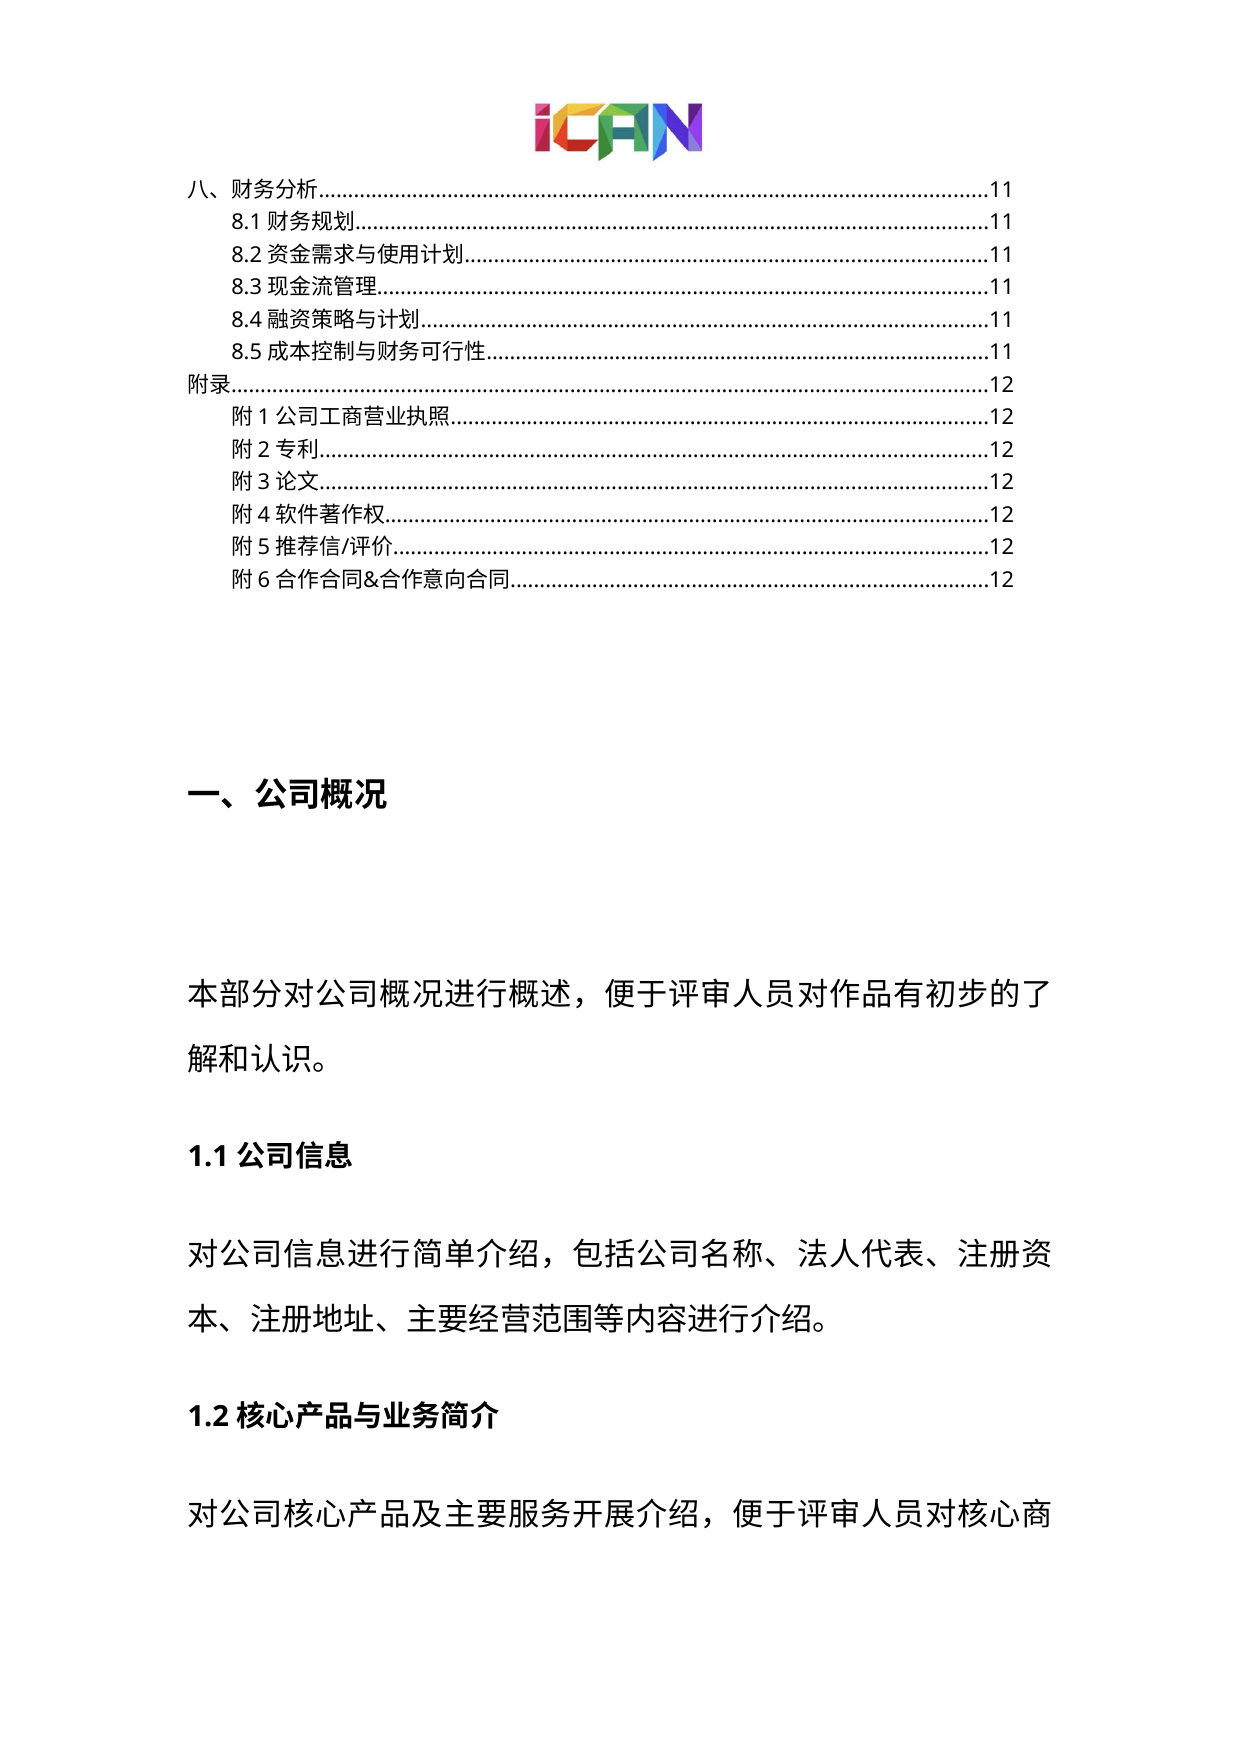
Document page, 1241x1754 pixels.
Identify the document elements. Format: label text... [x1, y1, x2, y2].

text 8.1 财务规划 11 [231, 204, 1053, 237]
text 附6 合作合同&合作意向合同 12 [231, 562, 1053, 594]
picture [522, 88, 718, 170]
text 八、财务分析 11 [187, 172, 1053, 204]
text 8.3 现金流管理 11 [231, 269, 1053, 302]
text 附1 公司工商营业执照 12 [231, 399, 1053, 432]
text 附录 12 [187, 367, 1053, 399]
subtitle 一、公司概况 [187, 759, 1053, 824]
text 附5 推荐信/评价 12 [231, 529, 1053, 562]
text 8.4 融资策略与计划 11 [231, 302, 1053, 334]
text 对公司信息进行简单介绍，包括公司名称、法人代表、注册资本、注册地址、主要经营范围等内容进行介绍。 [187, 1219, 1053, 1349]
text 附2 专利 12 [231, 432, 1053, 464]
text 本部分对公司概况进行概述，便于评审人员对作品有初步的了解和认识。 [187, 959, 1053, 1089]
text 8.5 成本控制与财务可行性 11 [231, 334, 1053, 367]
text 对公司核心产品及主要服务开展介绍，便于评审人员对核心商品建立初步印象。 [187, 1479, 1053, 1544]
text 8.2 资金需求与使用计划 11 [231, 237, 1053, 269]
subtitle 1.2 核心产品与业务简介 [187, 1381, 1044, 1446]
text 附3 论文 12 [231, 464, 1053, 497]
text 附4 软件著作权 12 [231, 497, 1053, 529]
subtitle 1.1 公司信息 [187, 1121, 1044, 1186]
